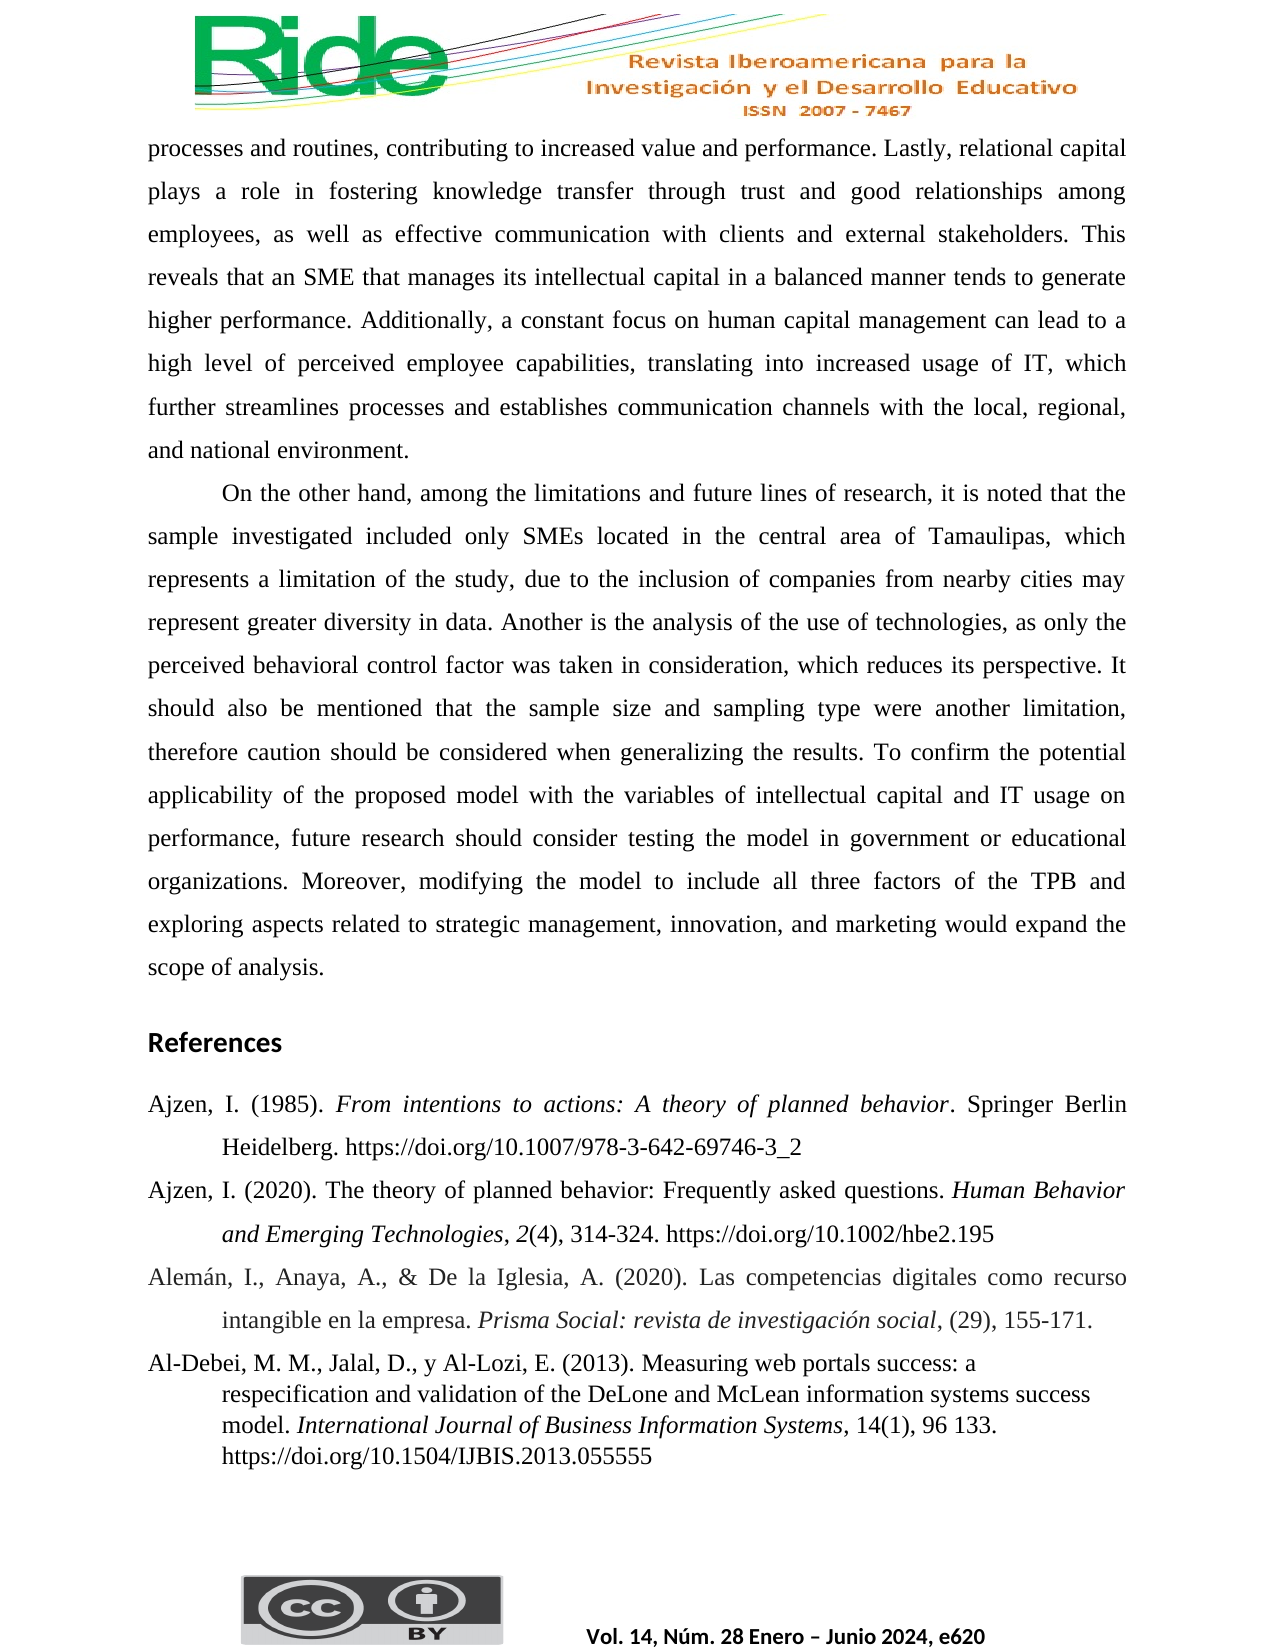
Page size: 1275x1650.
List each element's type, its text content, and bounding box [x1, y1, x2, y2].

text Alemán, I., Anaya, A., & De la Iglesia, A. (2020). Las competencias digitales como recurso intangible en la empresa. Prisma Social: revista de investigación social, (29), 155-171. [148, 1291, 1127, 1334]
picture [194, 14, 1081, 119]
subtitle References [148, 1024, 1127, 1060]
text Ajzen, I. (2020). The theory of planned behavior: Frequently asked questions. Human Behavior and Emerging Technologies, 2(4), 314-324. https://doi.org/10.1002/hbe2.195 [148, 1176, 1127, 1247]
text Al-Debei, M. M., Jalal, D., y Al-Lozi, E. (2013). Measuring web portals success: a respecification and validation of the DeLone and McLean information systems success model. International Journal of Business Information Systems, 14(1), 96 133. https://doi.org/10.1504/IJBIS.2013.055555 [148, 1348, 1127, 1470]
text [148, 133, 1127, 463]
picture [240, 1575, 504, 1645]
text On the other hand, among the limitations and future lines of research, it is noted that the sample investigated included only SMEs located in the central area of Tamaulipas, which represents a limitation of the study, due to the inclusion of companies from nearby cities may represent greater diversity in data. Another is the analysis of the use of technologies, as only the perceived behavioral control factor was taken in consideration, which reduces its perspective. It should also be mentioned that the sample size and sampling type were another limitation, therefore caution should be considered when generalizing the results. To confirm the potential applicability of the proposed model with the variables of intellectual capital and IT usage on performance, future research should consider testing the model in government or educational organizations. Moreover, modifying the model to include all three factors of the TPB and exploring aspects related to strategic management, innovation, and marketing would expand the scope of analysis. [148, 478, 1127, 981]
text Ajzen, I. (1985). From intentions to actions: A theory of planned behavior. Springer Berlin Heidelberg. https://doi.org/10.1007/978-3-642-69746-3_2 [148, 1089, 1127, 1161]
